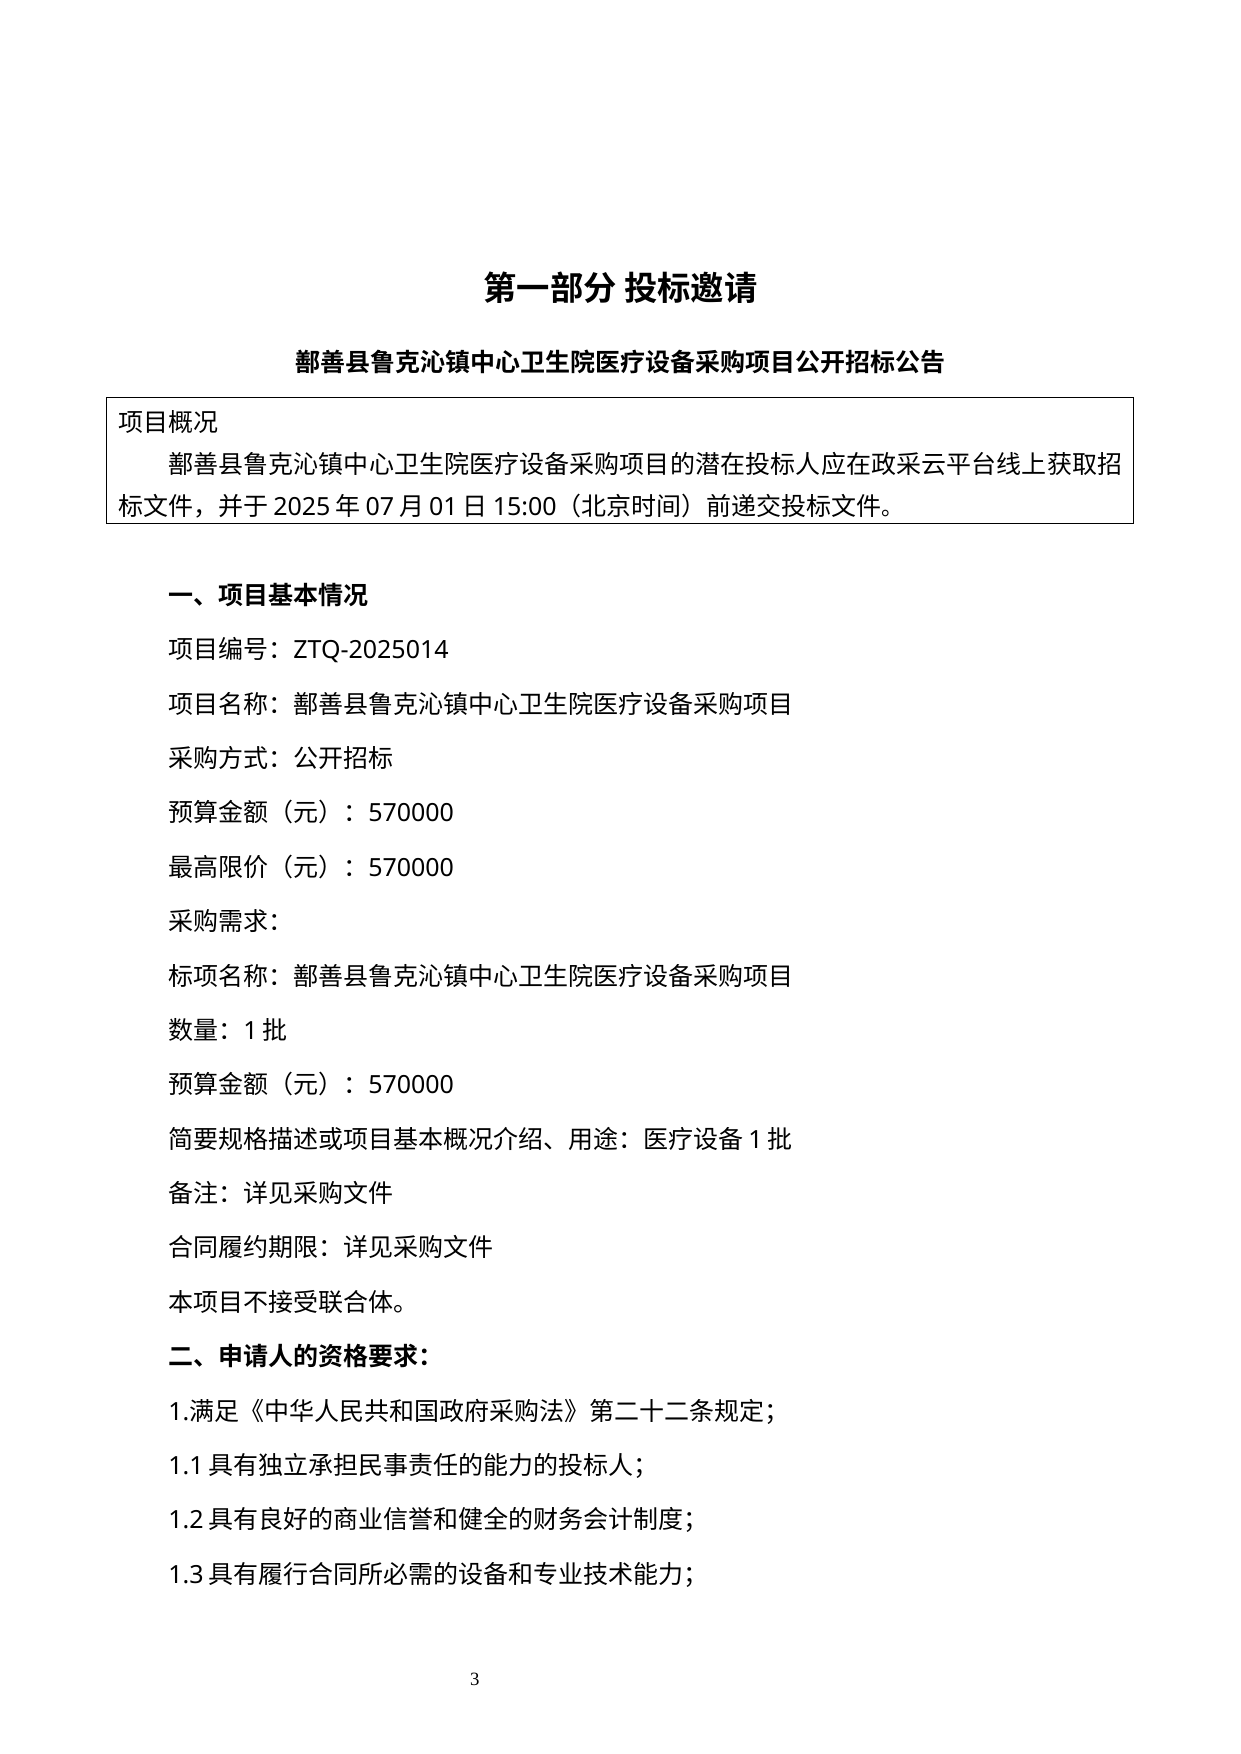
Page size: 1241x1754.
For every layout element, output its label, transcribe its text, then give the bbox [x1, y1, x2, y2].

text 鄯善县鲁克沁镇中心卫生院医疗设备采购项目公开招标公告 [118, 343, 1122, 379]
text 1.满足《中华人民共和国政府采购法》第二十二条规定； [118, 1391, 1122, 1427]
text 项目名称：鄯善县鲁克沁镇中心卫生院医疗设备采购项目 [118, 684, 1122, 720]
text 二、申请人的资格要求： [118, 1337, 1122, 1373]
text 备注：详见采购文件 [118, 1173, 1122, 1210]
table_header 项目概况 鄯善县鲁克沁镇中心卫生院医疗设备采购项目的潜在投标人应在政采云平台线上获取招标文件，并于2025年07月01日15:00（北京时间）前递交投标文件。 [107, 398, 1133, 523]
text 简要规格描述或项目基本概况介绍、用途：医疗设备1批 [118, 1119, 1122, 1155]
text 数量：1批 [118, 1010, 1122, 1047]
text 采购需求： [118, 902, 1122, 938]
subtitle 第一部分 投标邀请 [118, 267, 1122, 309]
text 合同履约期限：详见采购文件 [118, 1228, 1122, 1264]
text 本项目不接受联合体。 [118, 1282, 1122, 1318]
text 采购方式：公开招标 [118, 738, 1122, 775]
text 1.3具有履行合同所必需的设备和专业技术能力； [118, 1554, 1122, 1590]
text 一、项目基本情况 [118, 575, 1122, 612]
text 1.2具有良好的商业信誉和健全的财务会计制度； [118, 1500, 1122, 1536]
text 1.1具有独立承担民事责任的能力的投标人； [118, 1445, 1122, 1482]
text 最高限价（元）：570000 [118, 847, 1122, 883]
text 预算金额（元）：570000 [118, 793, 1122, 829]
text 项目编号：ZTQ-2025014 [118, 630, 1122, 666]
text 标项名称：鄯善县鲁克沁镇中心卫生院医疗设备采购项目 [118, 956, 1122, 992]
text 预算金额（元）：570000 [118, 1065, 1122, 1101]
